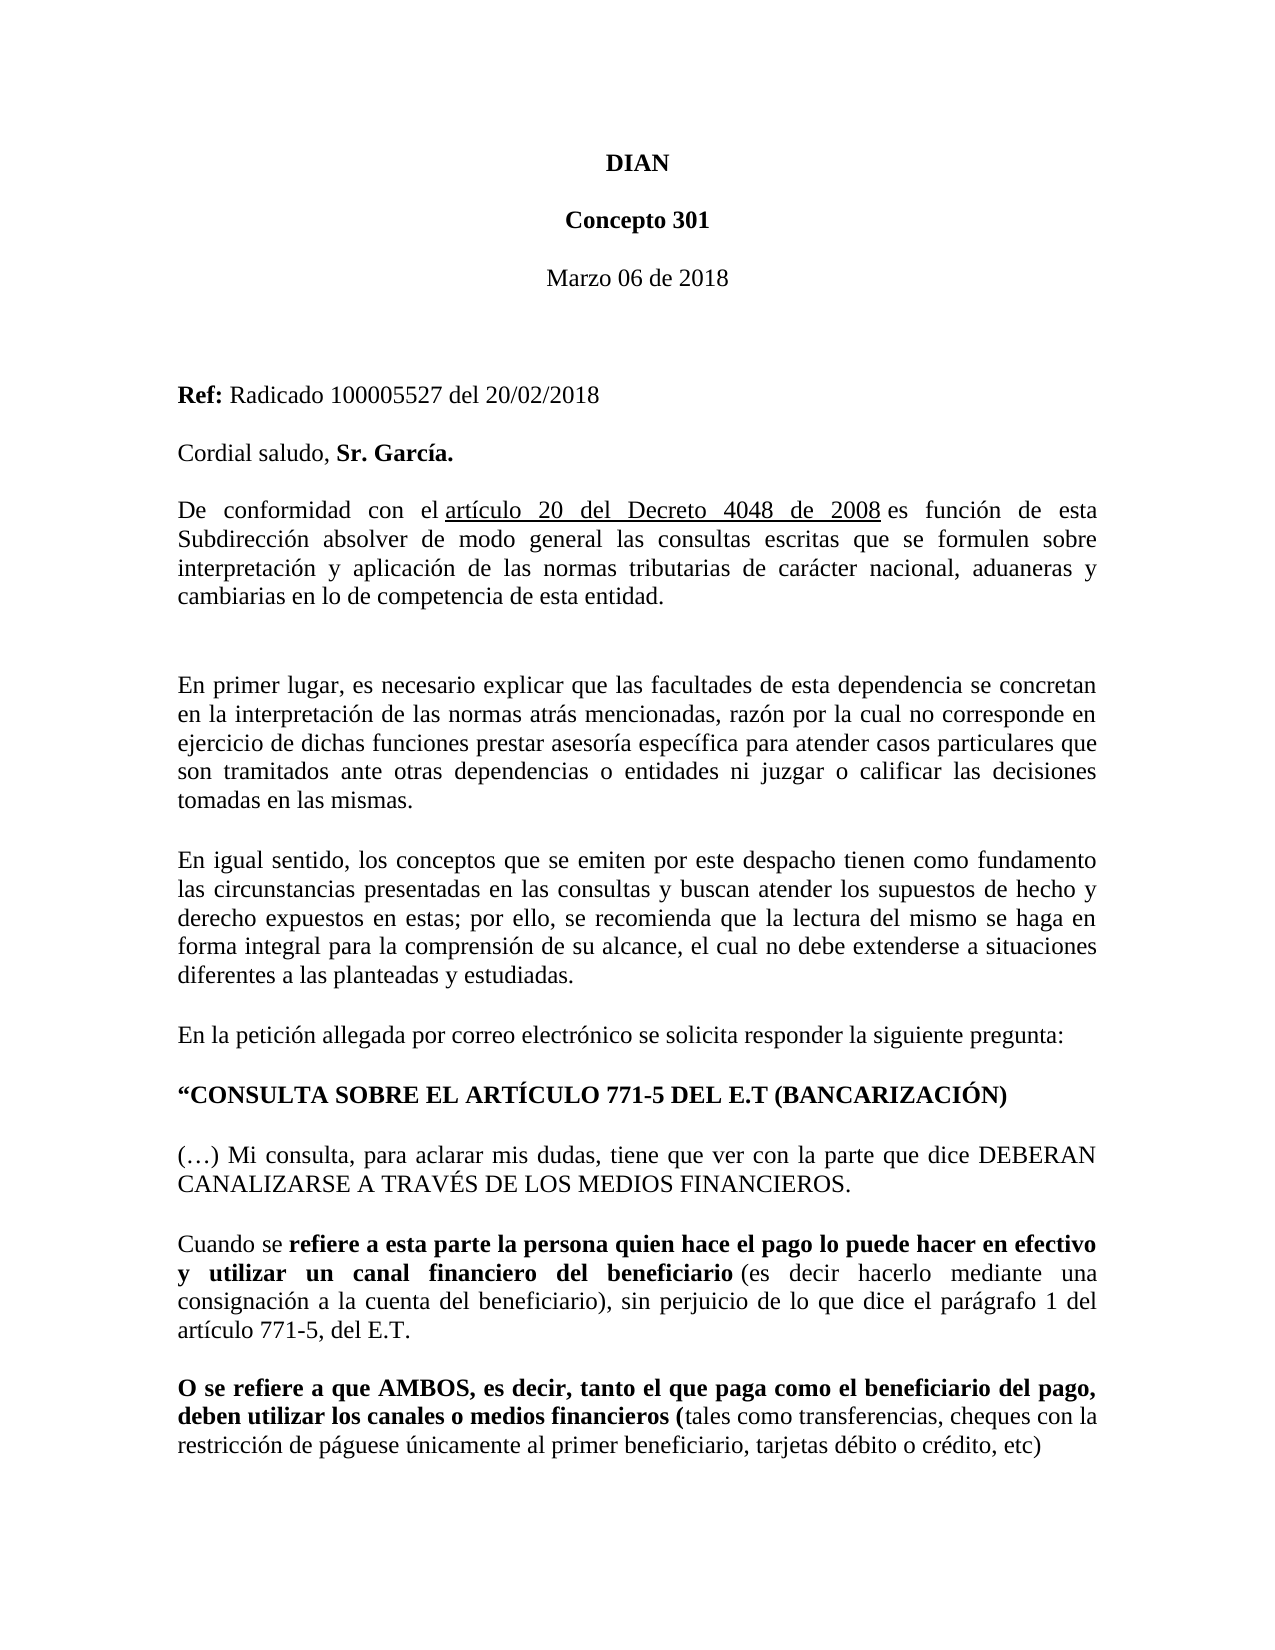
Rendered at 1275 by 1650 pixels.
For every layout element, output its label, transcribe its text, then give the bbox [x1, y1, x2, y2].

text Ref: Radicado 100005527 del 20/02/2018 [177, 380, 1098, 409]
text Marzo 06 de 2018 [177, 263, 1098, 291]
text Cordial saludo, Sr. García. [177, 438, 1098, 466]
text De conformidad con el artículo 20 del Decreto 4048 de 2008 es función de esta Subdirección absolver de modo general las consultas escritas que se formulen sobre interpretación y aplicación de las normas tributarias de carácter nacional, aduaneras y cambiarias en lo de competencia de esta entidad. [177, 495, 1098, 610]
text Cuando se refiere a esta parte la persona quien hace el pago lo puede hacer en efectivo y utilizar un canal financiero del beneficiario (es decir hacerlo mediante una consignación a la cuenta del beneficiario), sin perjuicio de lo que dice el parágrafo 1 del artículo 771-5, del E.T. [177, 1229, 1098, 1344]
text En la petición allegada por correo electrónico se solicita responder la siguiente pregunta: [177, 1020, 1098, 1049]
text En primer lugar, es necesario explicar que las facultades de esta dependencia se concretan en la interpretación de las normas atrás mencionadas, razón por la cual no corresponde en ejercicio de dichas funciones prestar asesoría específica para atender casos particulares que son tramitados ante otras dependencias o entidades ni juzgar o calificar las decisiones tomadas en las mismas. [177, 670, 1098, 814]
text “CONSULTA SOBRE EL ARTÍCULO 771-5 DEL E.T (BANCARIZACIÓN) [177, 1080, 1098, 1109]
text En igual sentido, los conceptos que se emiten por este despacho tienen como fundamento las circunstancias presentadas en las consultas y buscan atender los supuestos de hecho y derecho expuestos en estas; por ello, se recomienda que la lectura del mismo se haga en forma integral para la comprensión de su alcance, el cual no debe extenderse a situaciones diferentes a las planteadas y estudiadas. [177, 845, 1098, 989]
text Concepto 301 [177, 205, 1098, 263]
text (…) Mi consulta, para aclarar mis dudas, tiene que ver con la parte que dice DEBERAN CANALIZARSE A TRAVÉS DE LOS MEDIOS FINANCIEROS. [177, 1140, 1098, 1198]
text O se refiere a que AMBOS, es decir, tanto el que paga como el beneficiario del pago, deben utilizar los canales o medios financieros (tales como transferencias, cheques con la restricción de páguese únicamente al primer beneficiario, tarjetas débito o crédito, etc) [177, 1373, 1098, 1459]
text DIAN [177, 148, 1098, 205]
